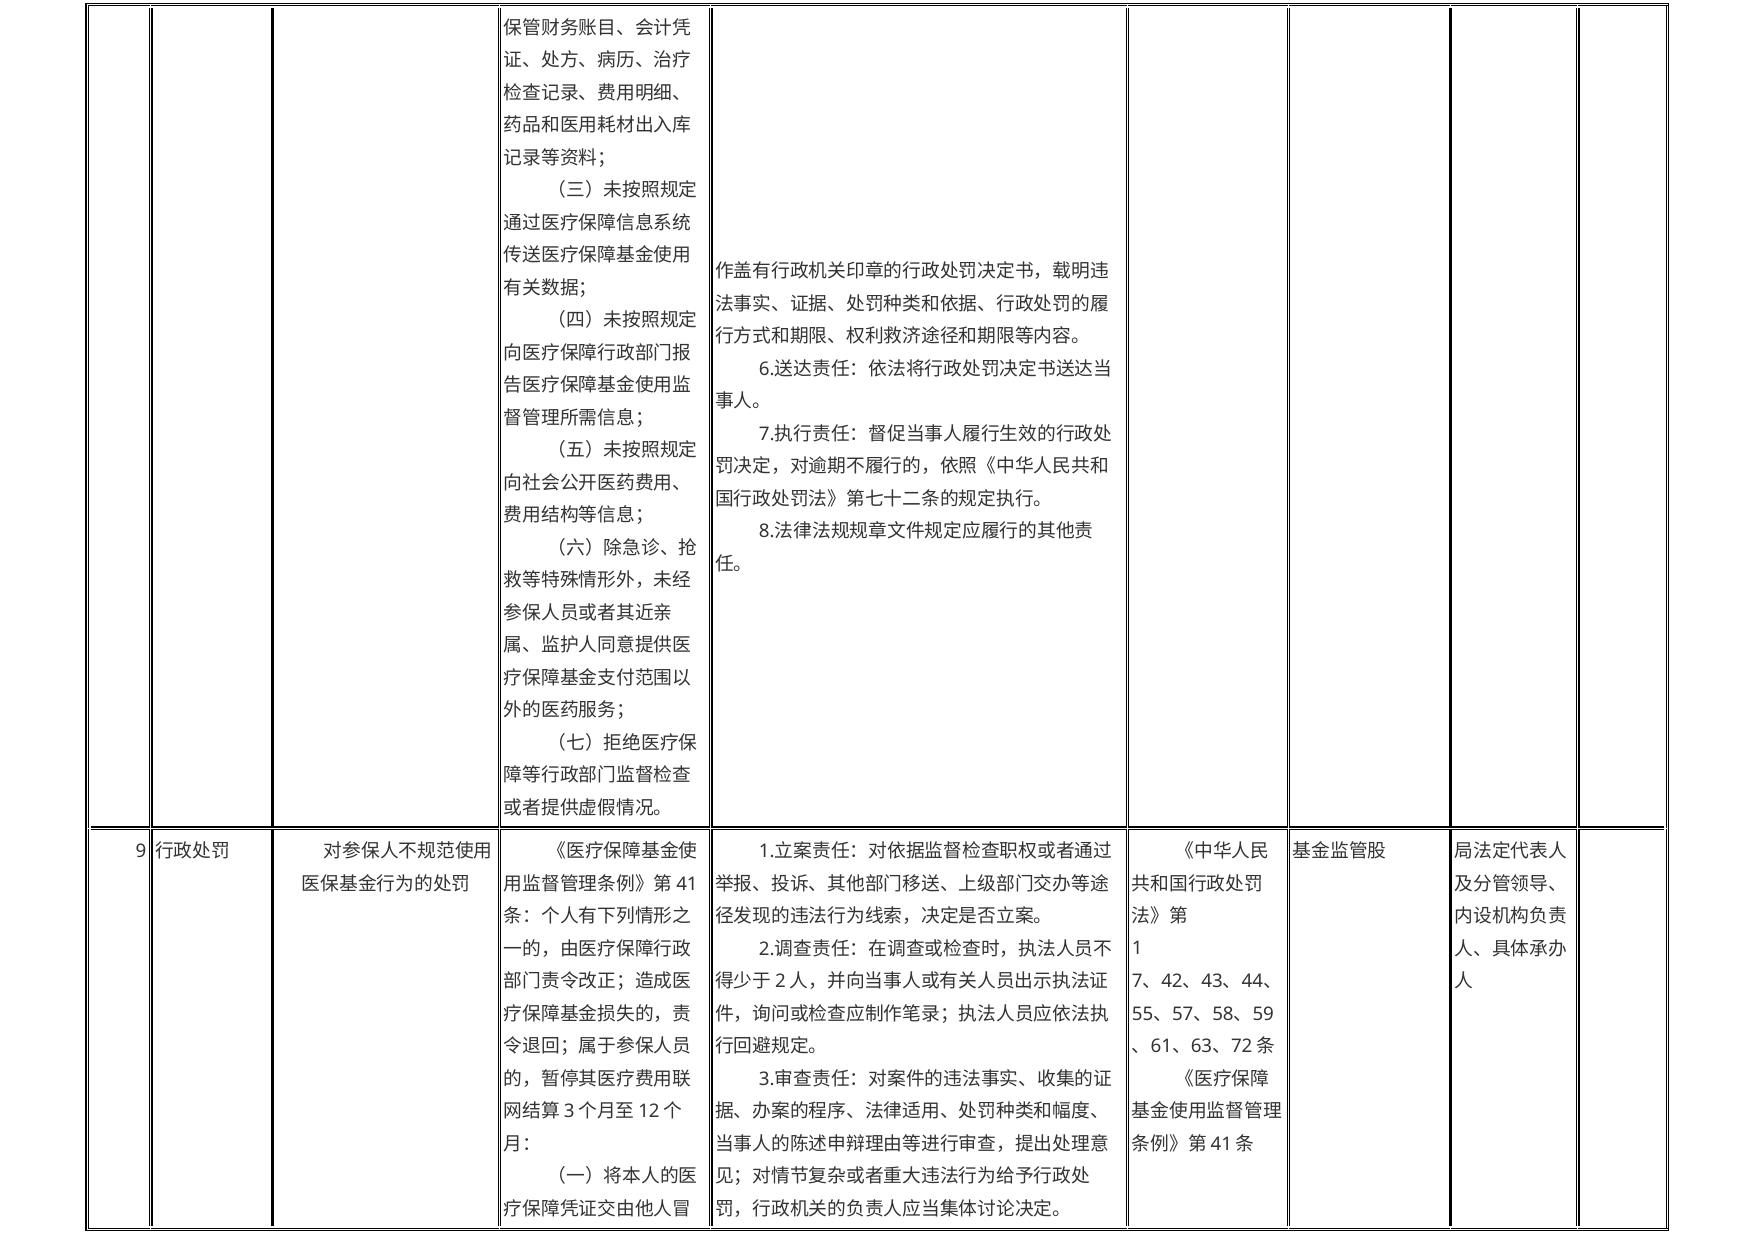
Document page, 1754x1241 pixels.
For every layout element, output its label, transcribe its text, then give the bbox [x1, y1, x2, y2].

table_cell [1578, 6, 1666, 826]
table_cell 基金监管股 [1289, 830, 1450, 1227]
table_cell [1128, 830, 1289, 1227]
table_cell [500, 826, 711, 1227]
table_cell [1450, 4, 1578, 826]
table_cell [711, 830, 1128, 1227]
table_cell 基金监管股 [1289, 6, 1450, 826]
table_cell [711, 6, 1128, 826]
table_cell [500, 4, 711, 826]
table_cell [1450, 826, 1578, 1227]
table_cell 对参保人不规范使用医保基金行为的处罚 [272, 830, 499, 1227]
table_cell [1128, 6, 1289, 826]
table_cell 行政处罚 [151, 6, 272, 826]
table_cell [1578, 826, 1666, 1227]
table_cell 8 [87, 4, 151, 826]
table_cell 9 [89, 826, 151, 1227]
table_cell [272, 6, 499, 826]
table_cell 行政处罚 [151, 830, 272, 1227]
